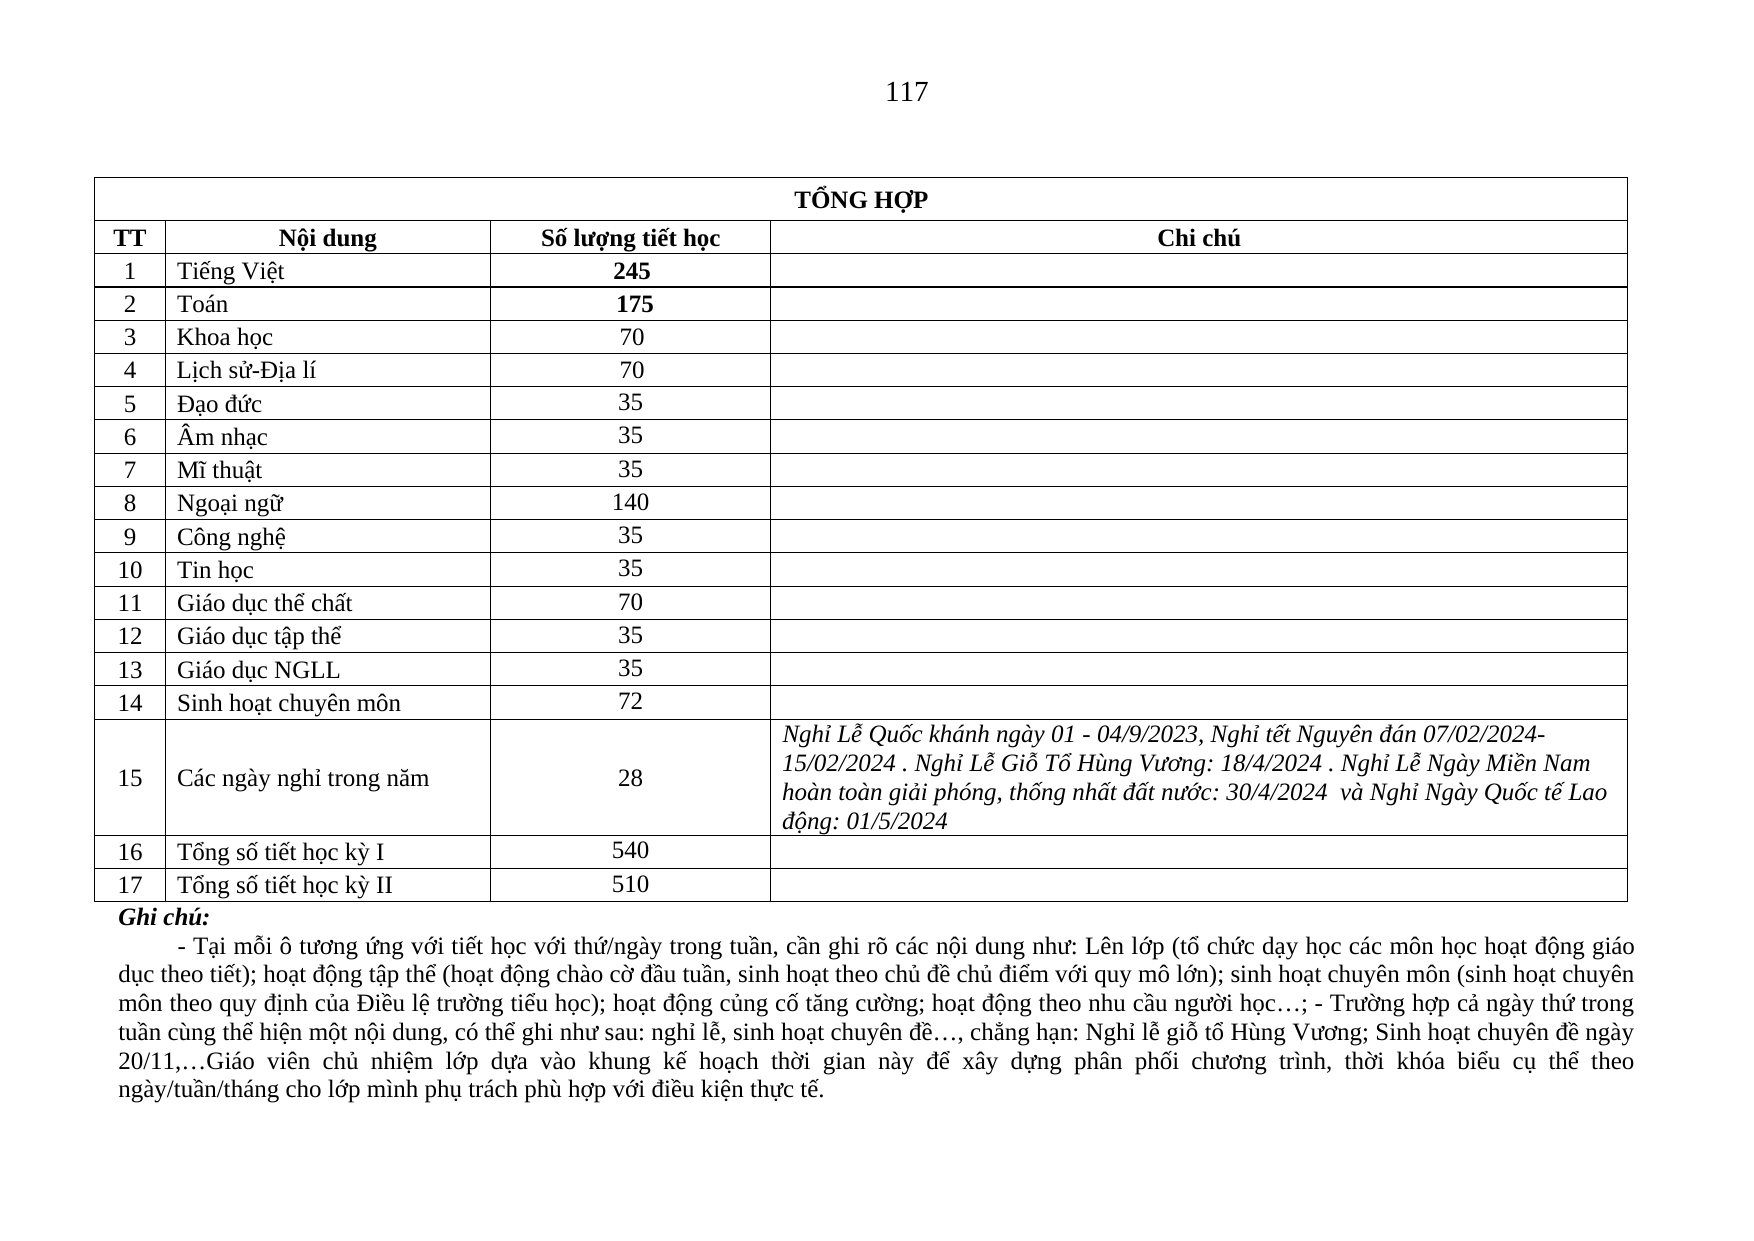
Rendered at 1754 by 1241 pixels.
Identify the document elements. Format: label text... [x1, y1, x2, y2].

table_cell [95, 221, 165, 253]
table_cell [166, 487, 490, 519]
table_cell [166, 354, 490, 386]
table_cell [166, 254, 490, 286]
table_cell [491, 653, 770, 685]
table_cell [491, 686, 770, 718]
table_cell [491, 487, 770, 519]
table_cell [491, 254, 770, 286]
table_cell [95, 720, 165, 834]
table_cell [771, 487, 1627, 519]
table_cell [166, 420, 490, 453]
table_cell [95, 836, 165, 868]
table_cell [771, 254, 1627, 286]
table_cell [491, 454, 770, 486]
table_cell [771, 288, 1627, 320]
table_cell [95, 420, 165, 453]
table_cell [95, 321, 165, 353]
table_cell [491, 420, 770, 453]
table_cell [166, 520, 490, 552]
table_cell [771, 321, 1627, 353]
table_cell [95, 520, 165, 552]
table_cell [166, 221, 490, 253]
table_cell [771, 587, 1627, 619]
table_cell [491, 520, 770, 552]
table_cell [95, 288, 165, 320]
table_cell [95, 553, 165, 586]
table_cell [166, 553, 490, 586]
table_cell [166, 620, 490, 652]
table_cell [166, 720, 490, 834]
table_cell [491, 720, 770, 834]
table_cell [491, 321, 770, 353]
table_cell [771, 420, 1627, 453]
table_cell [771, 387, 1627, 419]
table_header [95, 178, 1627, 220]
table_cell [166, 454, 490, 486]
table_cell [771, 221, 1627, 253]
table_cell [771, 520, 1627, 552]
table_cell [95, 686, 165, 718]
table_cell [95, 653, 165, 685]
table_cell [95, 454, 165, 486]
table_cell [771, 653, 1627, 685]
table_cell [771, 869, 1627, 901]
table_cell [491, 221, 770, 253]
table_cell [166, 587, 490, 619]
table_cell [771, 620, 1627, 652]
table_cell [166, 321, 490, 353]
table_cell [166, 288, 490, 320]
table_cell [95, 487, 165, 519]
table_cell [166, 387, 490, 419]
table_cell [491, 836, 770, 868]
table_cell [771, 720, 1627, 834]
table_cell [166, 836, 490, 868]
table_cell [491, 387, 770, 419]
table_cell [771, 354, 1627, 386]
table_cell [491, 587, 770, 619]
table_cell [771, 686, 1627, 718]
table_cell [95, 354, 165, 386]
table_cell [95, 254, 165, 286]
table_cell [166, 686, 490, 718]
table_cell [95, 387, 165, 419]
text - Tại mỗi ô tương ứng với tiết học với thứ/ngày trong tuần, cần ghi rõ các nội dung như: Lên lớp (tổ chức dạy học các môn học hoạt động giáo dục theo tiết); hoạt động tập thể (hoạt động chào cờ đầu tuần, sinh hoạt theo chủ đề chủ điểm với quy mô lớn); sinh hoạt chuyên môn (sinh hoạt chuyên môn theo quy định của Điều lệ trường tiểu học); hoạt động củng cố tăng cường; hoạt động theo nhu cầu người học…; - Trường hợp cả ngày thứ trong tuần cùng thể hiện một nội dung, có thể ghi như sau: nghỉ lễ, sinh hoạt chuyên đề…, chẳng hạn: Nghỉ lễ giỗ tổ Hùng Vương; Sinh hoạt chuyên đề ngày 20/11,…Giáo viên chủ nhiệm lớp dựa vào khung kế hoạch thời gian này để xây dựng phân phối chương trình, thời khóa biểu cụ thể theo ngày/tuần/tháng cho lớp mình phụ trách phù hợp với điều kiện thực tế. [118, 931, 1636, 1103]
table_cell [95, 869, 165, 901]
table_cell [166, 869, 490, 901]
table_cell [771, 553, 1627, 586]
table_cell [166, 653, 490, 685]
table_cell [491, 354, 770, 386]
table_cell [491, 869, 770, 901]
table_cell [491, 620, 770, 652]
text Ghi chú: [118, 902, 1636, 931]
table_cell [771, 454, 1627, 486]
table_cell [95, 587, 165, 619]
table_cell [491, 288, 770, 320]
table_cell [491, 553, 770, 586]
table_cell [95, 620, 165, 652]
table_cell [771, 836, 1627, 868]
